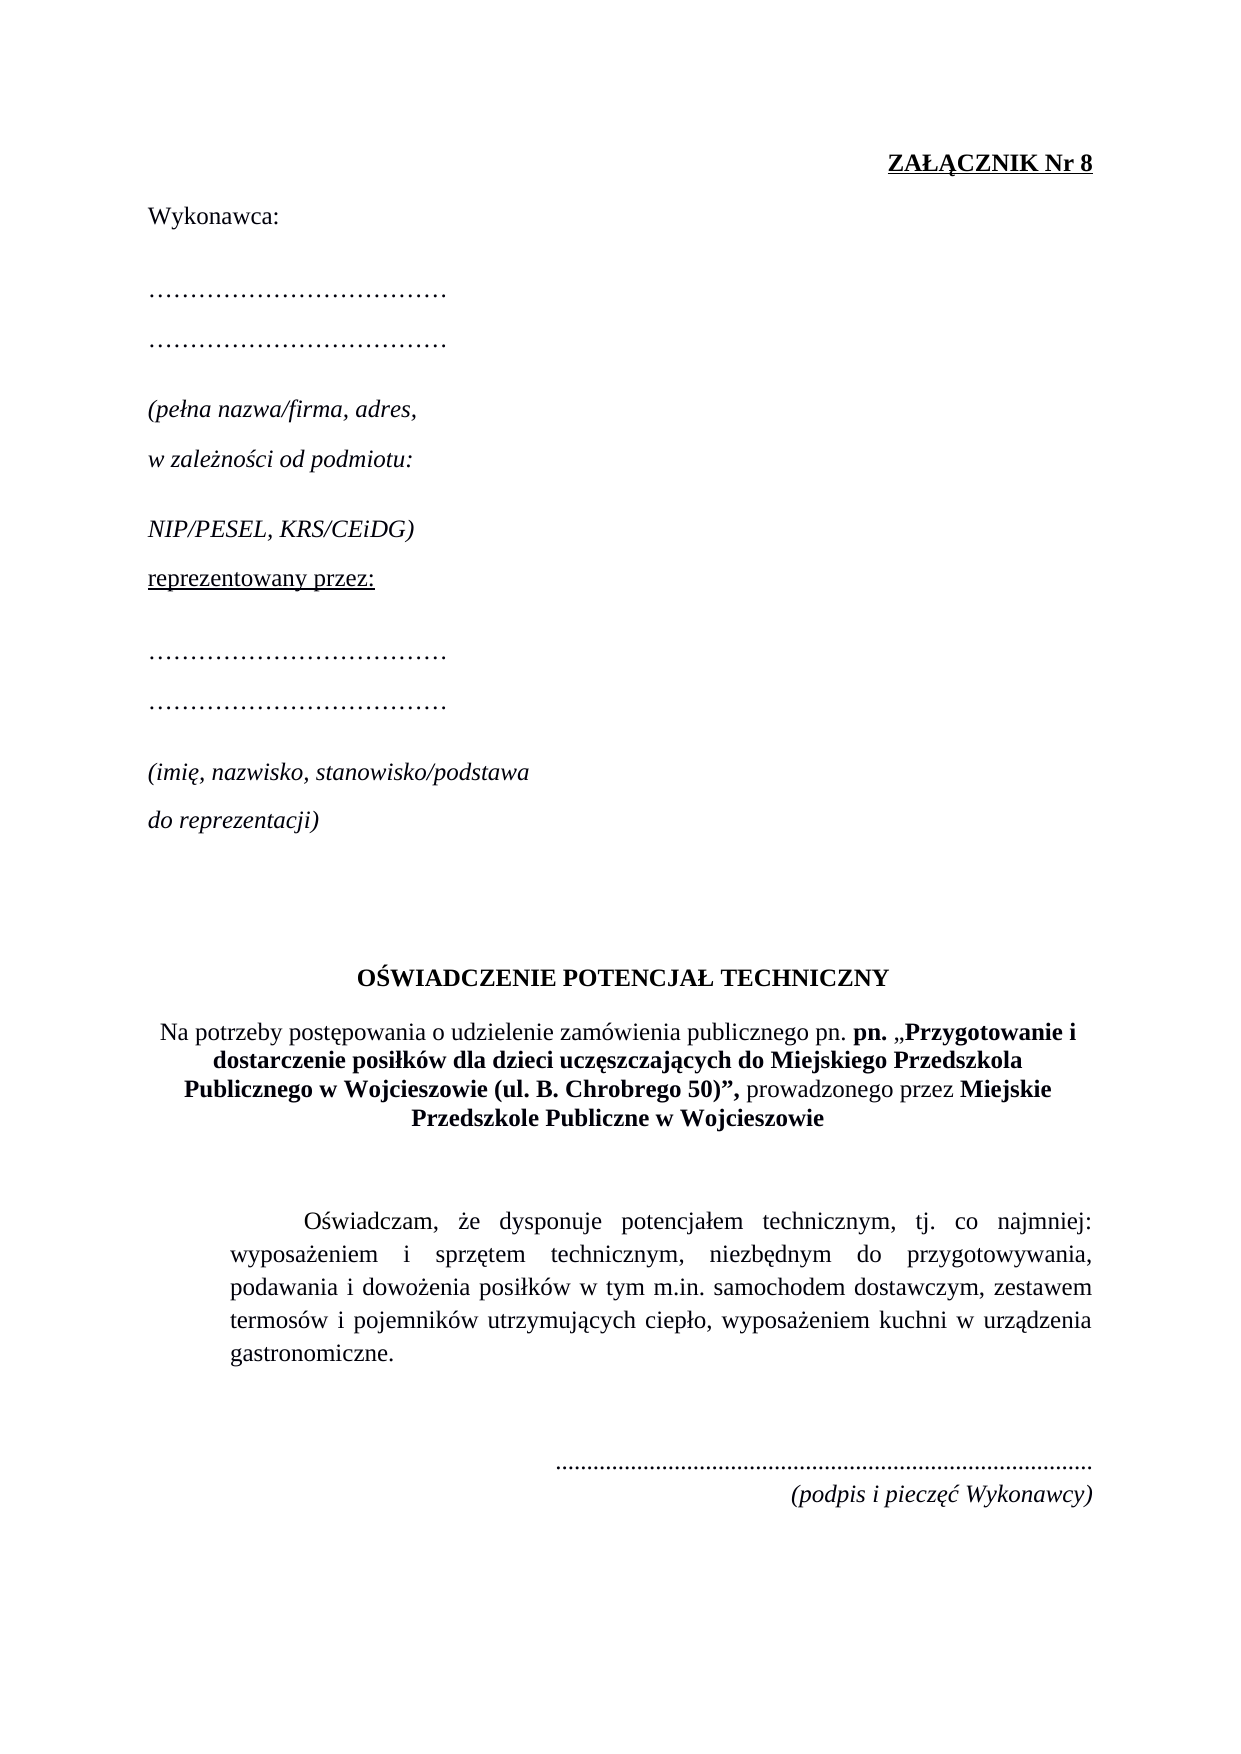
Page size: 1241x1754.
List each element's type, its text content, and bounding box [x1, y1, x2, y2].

text ……………………………… [148, 324, 1093, 352]
text ZAŁĄCZNIK Nr 8 [148, 148, 1093, 176]
text w zależności od podmiotu: [148, 444, 1093, 473]
text (imię, nazwisko, stanowisko/podstawa [148, 757, 1093, 785]
text ...................................................................................... (podpis i pieczęć Wykonawcy) [148, 1446, 1093, 1508]
text Wykonawca: [148, 201, 1093, 230]
text reprezentowany przez: [148, 564, 1093, 592]
text Oświadczam, że dysponuje potencjałem technicznym, tj. co najmniej: wyposażeniem i sprzętem technicznym, niezbędnym do przygotowywania, podawania i dowożenia posiłków w tym m.in. samochodem dostawczym, zestawem termosów i pojemników utrzymujących ciepło, wyposażeniem kuchni w urządzenia gastronomiczne. [230, 1206, 1093, 1367]
text OŚWIADCZENIE POTENCJAŁ TECHNICZNY [148, 963, 1093, 992]
text Na potrzeby postępowania o udzielenie zamówienia publicznego pn. pn. „Przygotowanie i dostarczenie posiłków dla dzieci uczęszczających do Miejskiego Przedszkola Publicznego w Wojcieszowie (ul. B. Chrobrego 50)”, prowadzonego przez Miejskie Przedszkole Publiczne w Wojcieszowie [148, 1017, 1088, 1132]
text NIP/PESEL, KRS/CEiDG) [148, 514, 1093, 543]
text ……………………………… [148, 636, 1093, 665]
text ……………………………… [148, 686, 1093, 715]
text ……………………………… [148, 274, 1093, 303]
text do reprezentacji) [148, 806, 1093, 834]
text (pełna nazwa/firma, adres, [148, 394, 1093, 423]
